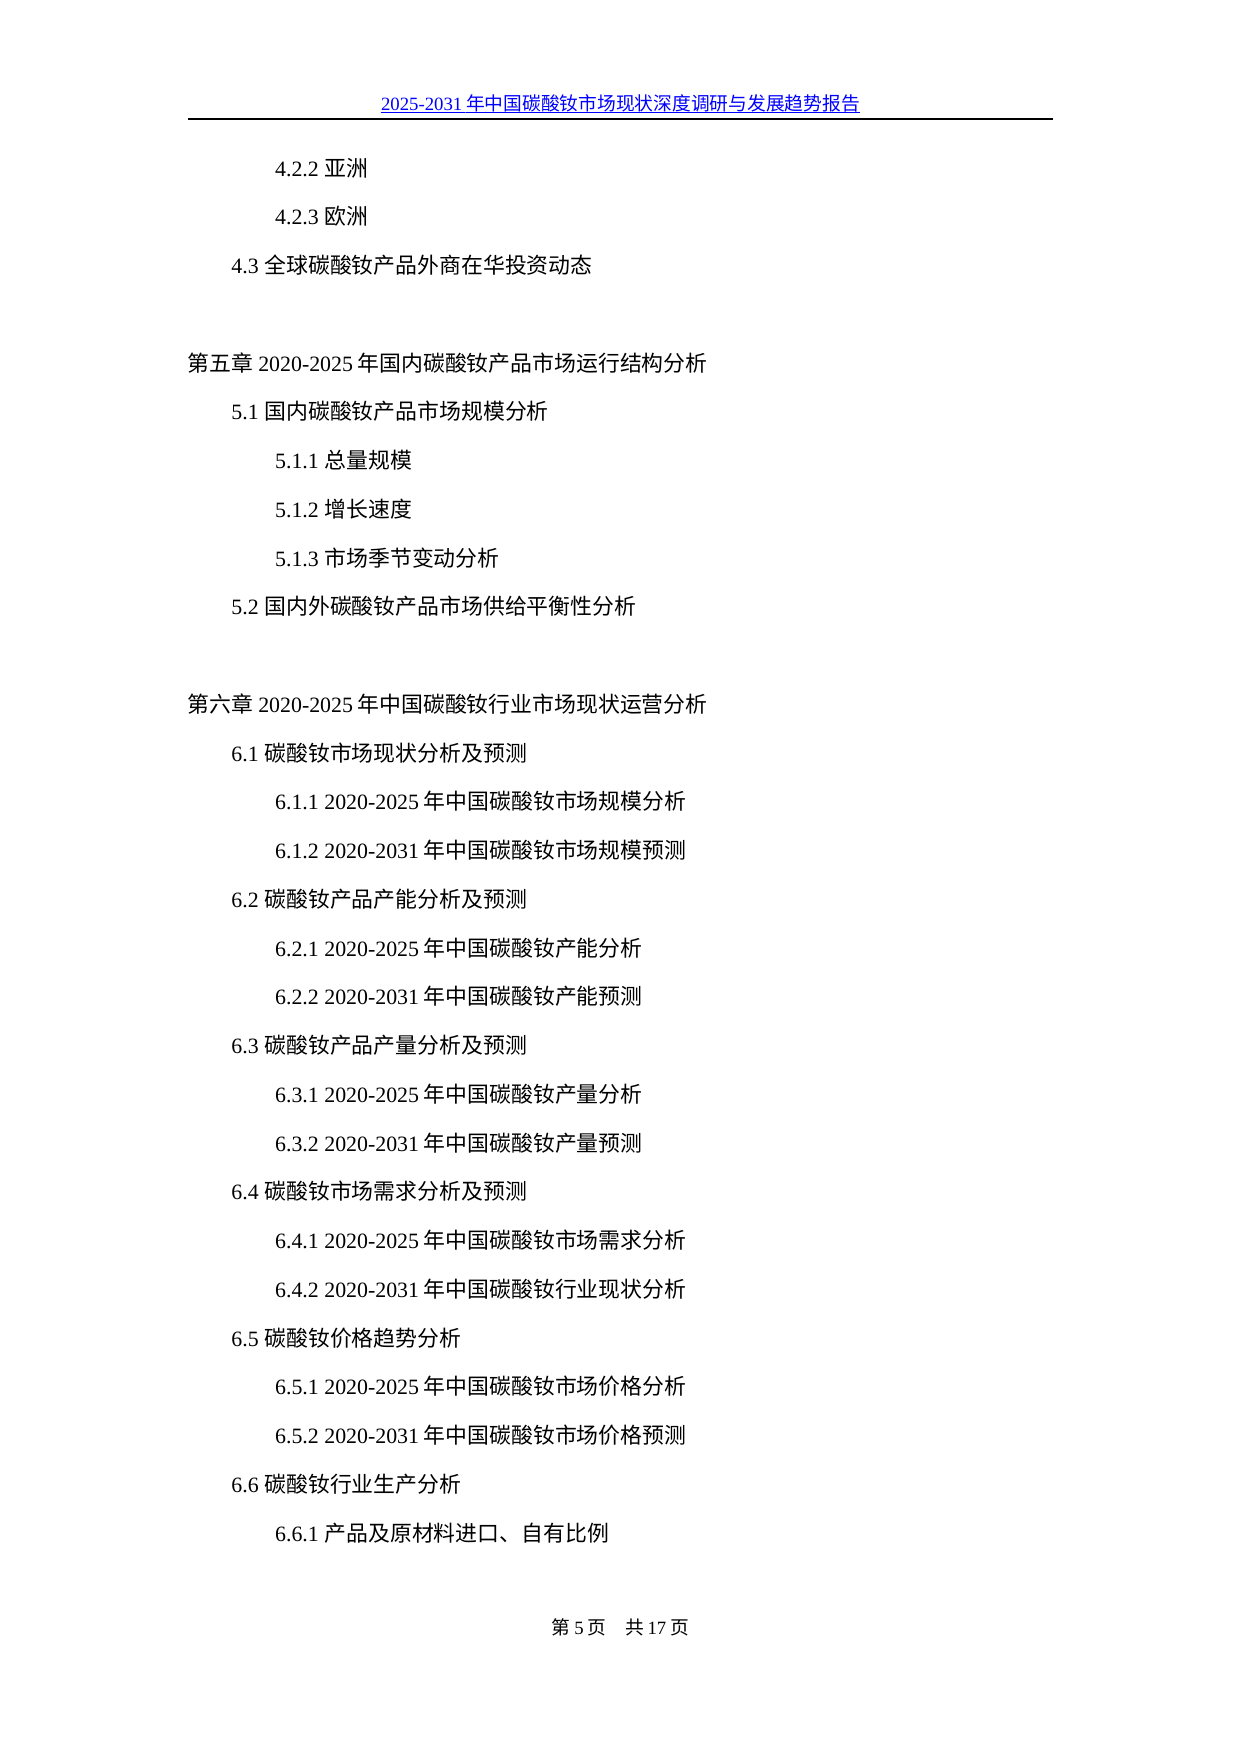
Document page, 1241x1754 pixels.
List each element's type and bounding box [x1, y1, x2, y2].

text [187, 150, 1053, 1548]
